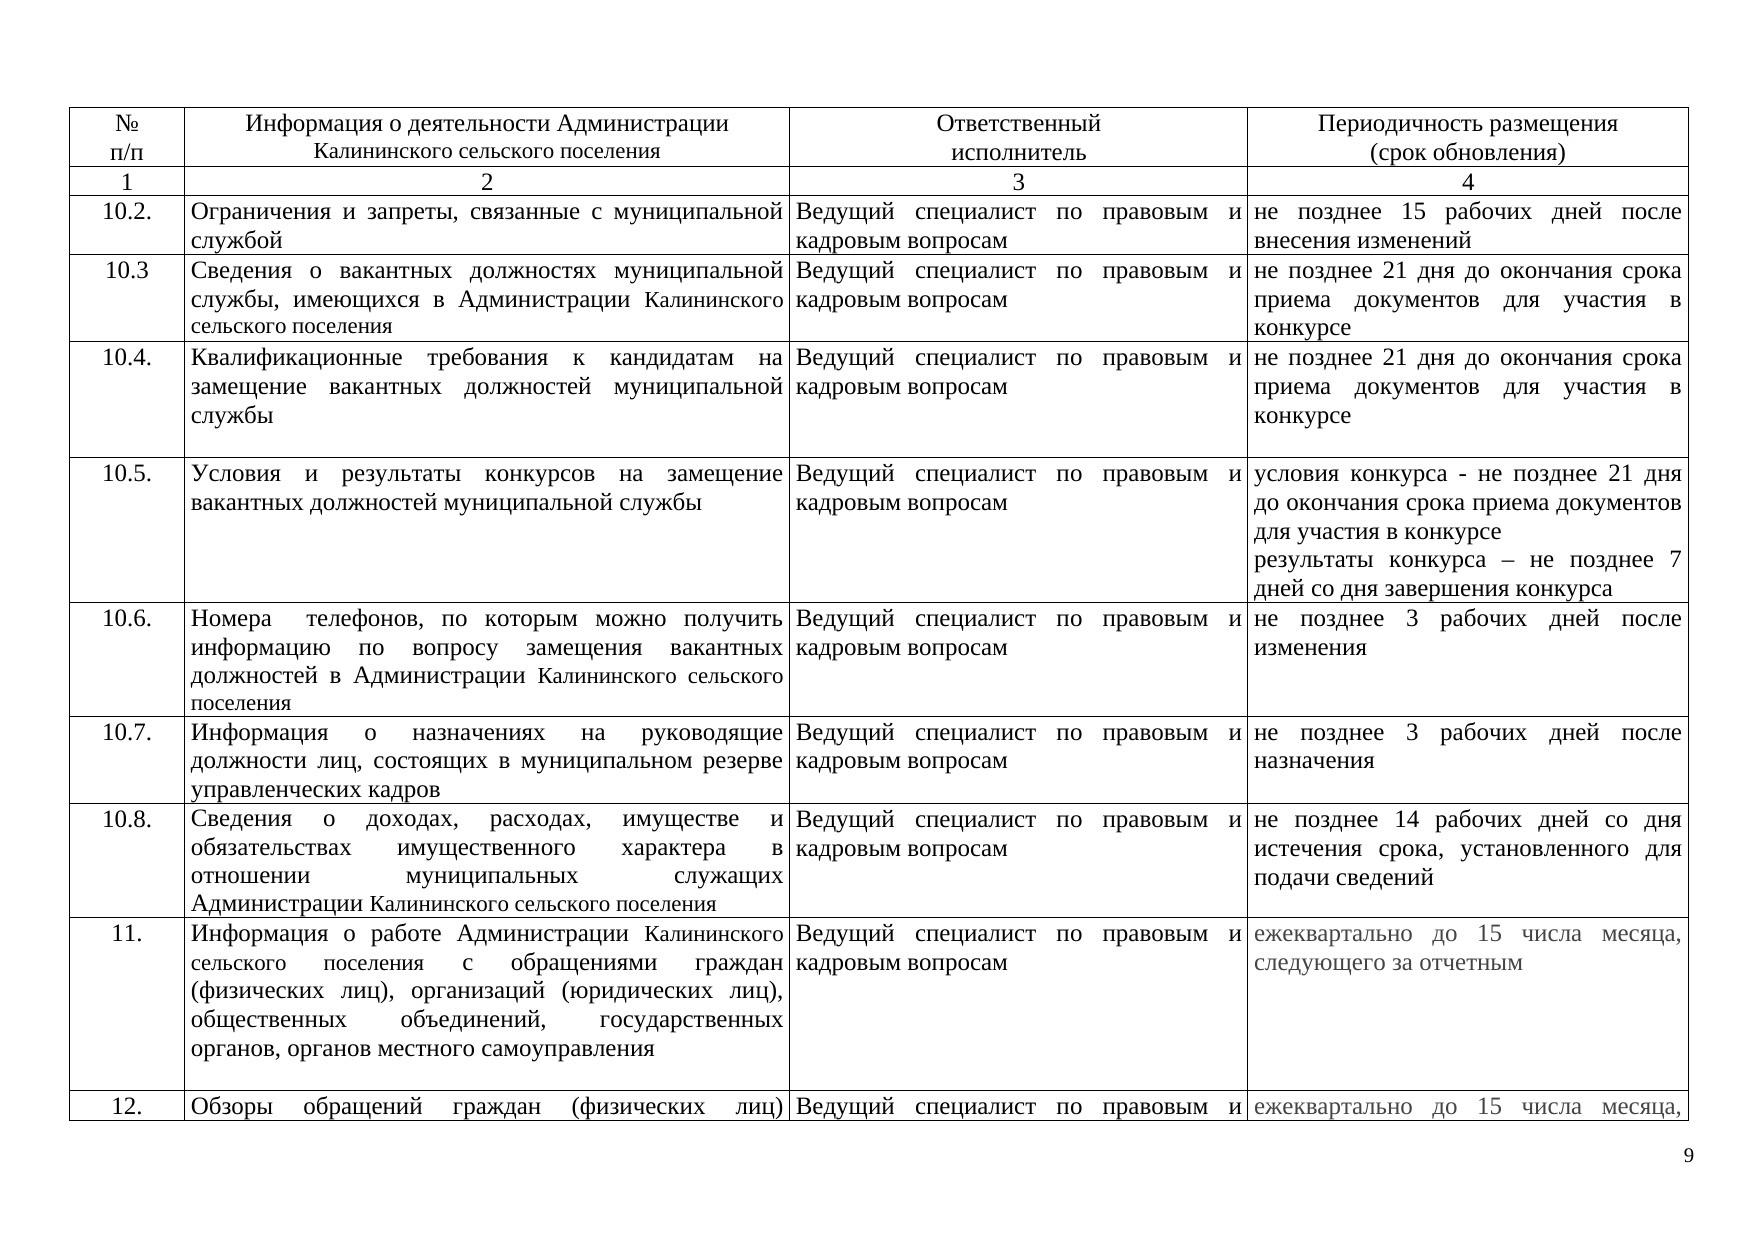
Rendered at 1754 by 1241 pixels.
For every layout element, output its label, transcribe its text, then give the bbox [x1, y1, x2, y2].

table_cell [1248, 196, 1688, 254]
table_cell 10.7. [70, 717, 184, 803]
table_cell Ведущий специалист по правовым и кадровым вопросам [790, 717, 1247, 803]
table_cell не позднее 21 дня до окончания срока приема документов для участия в конкурсе [1248, 255, 1688, 341]
table_cell 11. [70, 918, 184, 1090]
table_cell условия конкурса - не позднее 21 дня до окончания срока приема документов для участия в конкурсе результаты конкурса – не позднее 7 дней со дня завершения конкурса [1248, 458, 1688, 602]
table_cell 10.8. [70, 804, 184, 917]
table_cell не позднее 21 дня до окончания срока приема документов для участия в конкурсе [1248, 342, 1688, 457]
table_cell 2 [185, 167, 789, 195]
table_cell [185, 1091, 789, 1120]
table_cell Номера телефонов, по которым можно получить информацию по вопросу замещения вакантных должностей в Администрации Калининского сельского поселения [185, 603, 789, 716]
table_cell Условия и результаты конкурсов на замещение вакантных должностей муниципальной службы [185, 458, 789, 602]
table_cell Ведущий специалист по правовым и кадровым вопросам [790, 342, 1247, 457]
table_cell Информация о назначениях на руководящие должности лиц, состоящих в муниципальном резерве управленческих кадров [185, 717, 789, 803]
table_cell 10.6. [70, 603, 184, 716]
table_cell 10.4. [70, 342, 184, 457]
table_header Периодичность размещения (срок обновления) [1248, 108, 1688, 166]
table_header Ответственный исполнитель [790, 108, 1247, 166]
table_cell 10.5. [70, 458, 184, 602]
table_cell Ведущий специалист по правовым и кадровым вопросам [790, 603, 1247, 716]
table_cell не позднее 3 рабочих дней после изменения [1248, 603, 1688, 716]
table_cell 10.2. [70, 196, 184, 254]
table_cell Сведения о вакантных должностях муниципальной службы, имеющихся в Администрации Калининского сельского поселения [185, 255, 789, 341]
table_cell ежеквартально до 15 числа месяца, следующего за отчетным [1248, 918, 1688, 1090]
table_cell не позднее 14 рабочих дней со дня истечения срока, установленного для подачи сведений [1248, 804, 1688, 917]
table_cell Информация о работе Администрации Калининского сельского поселения с обращениями граждан (физических лиц), организаций (юридических лиц), общественных объединений, государственных органов, органов местного самоуправления [185, 918, 789, 1090]
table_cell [1248, 1091, 1688, 1120]
table_header Информация о деятельности Администрации Калининского сельского поселения [185, 108, 789, 166]
table_cell 12. [70, 1091, 184, 1120]
table_cell Квалификационные требования к кандидатам на замещение вакантных должностей муниципальной службы [185, 342, 789, 457]
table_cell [790, 1091, 1247, 1120]
table_cell Сведения о доходах, расходах, имуществе и обязательствах имущественного характера в отношении муниципальных служащих Администрации Калининского сельского поселения [185, 804, 789, 917]
table_cell Ведущий специалист по правовым и кадровым вопросам [790, 804, 1247, 917]
table_header № п/п [70, 108, 184, 166]
table_cell 10.3 [70, 255, 184, 341]
table_cell Ведущий специалист по правовым и кадровым вопросам [790, 255, 1247, 341]
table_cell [790, 196, 1247, 254]
table_cell Ведущий специалист по правовым и кадровым вопросам [790, 918, 1247, 1090]
table_cell Ведущий специалист по правовым и кадровым вопросам [790, 458, 1247, 602]
table_cell не позднее 3 рабочих дней после назначения [1248, 717, 1688, 803]
table_cell 3 [790, 167, 1247, 195]
table_cell 4 [1248, 167, 1688, 195]
table_cell Ограничения и запреты, связанные с муниципальной службой [185, 196, 789, 254]
table_cell 1 [70, 167, 184, 195]
